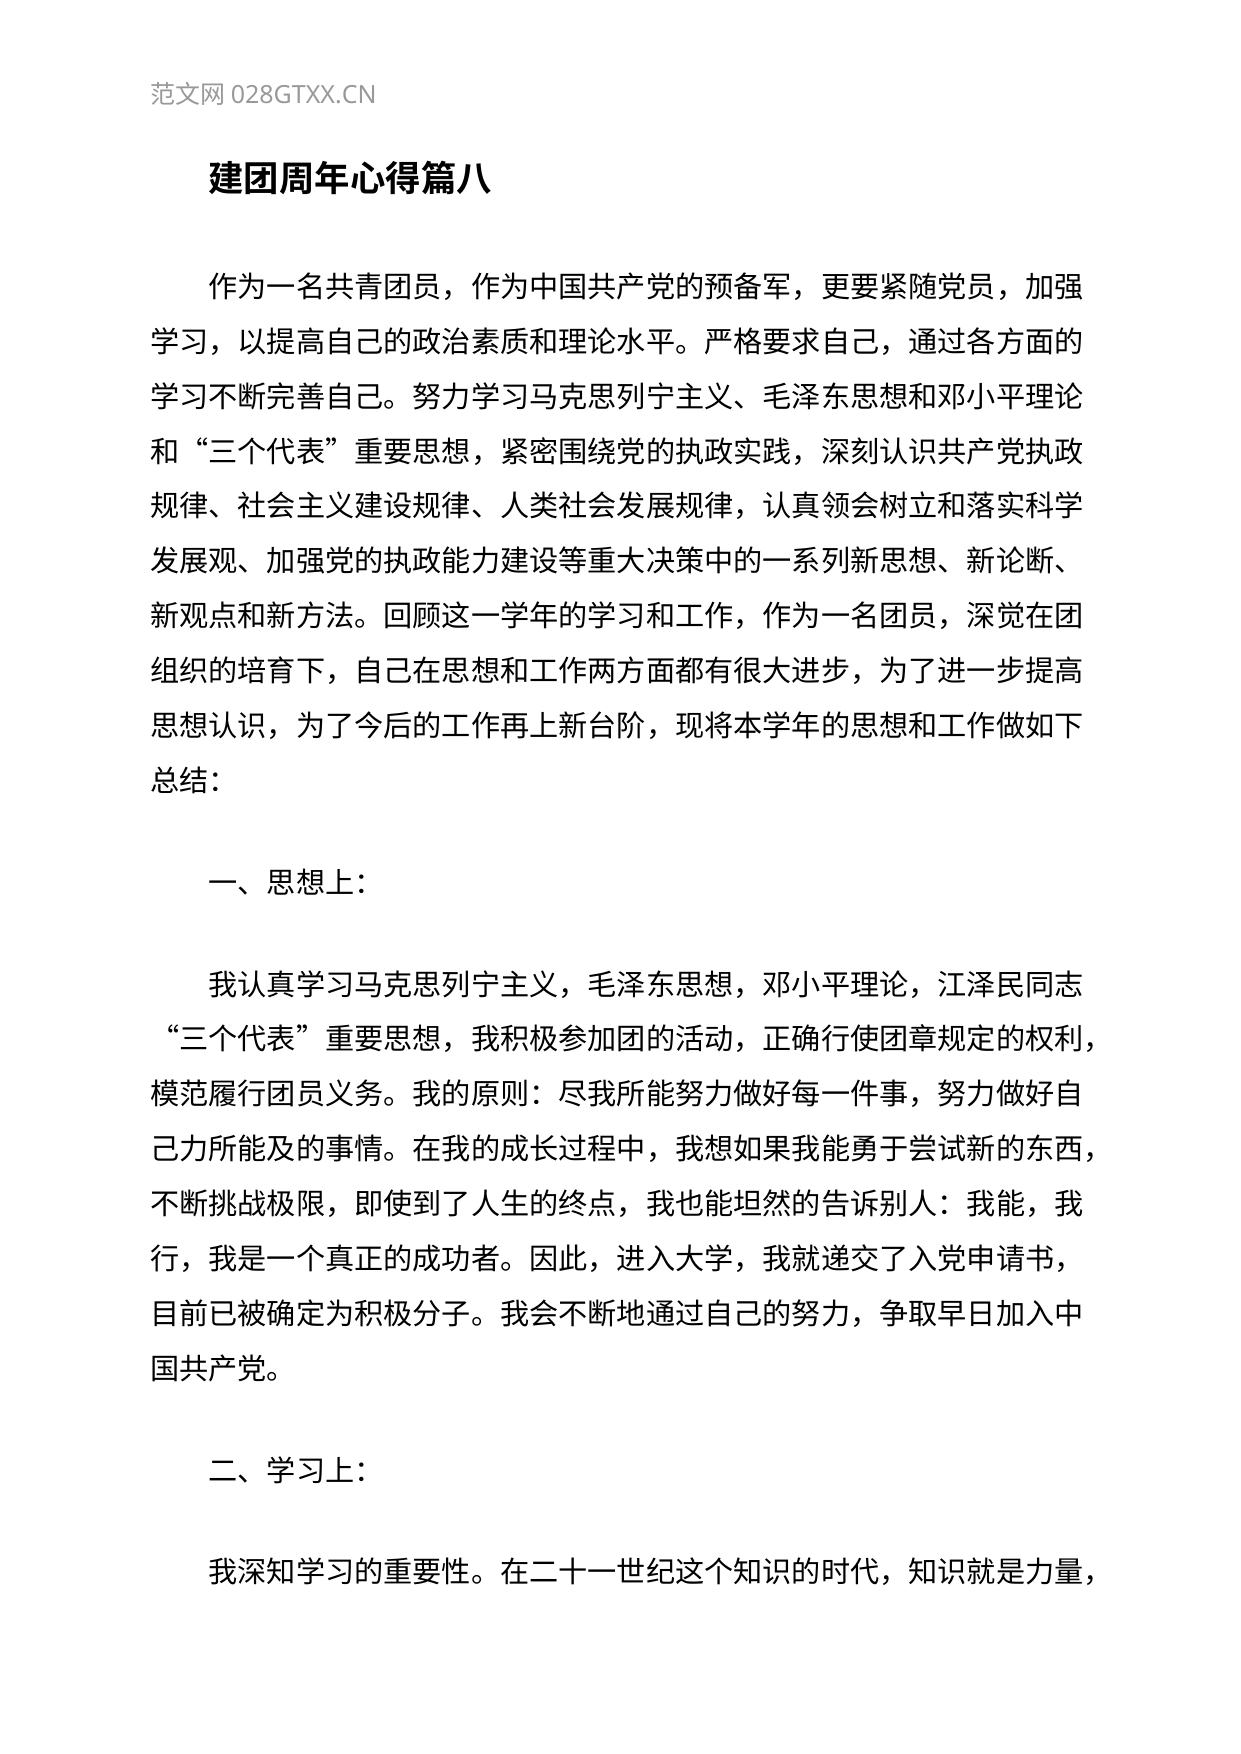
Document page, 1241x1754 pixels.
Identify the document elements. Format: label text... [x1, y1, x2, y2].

text 二、学习上： [150, 1447, 1090, 1489]
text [150, 1549, 1090, 1591]
text 建团周年心得篇八 [150, 150, 1090, 201]
text 我认真学习马克思列宁主义，毛泽东思想，邓小平理论，江泽民同志“三个代表”重要思想，我积极参加团的活动，正确行使团章规定的权利，模范履行团员义务。我的原则：尽我所能努力做好每一件事，努力做好自己力所能及的事情。在我的成长过程中，我想如果我能勇于尝试新的东西，不断挑战极限，即使到了人生的终点，我也能坦然的告诉别人：我能，我行，我是一个真正的成功者。因此，进入大学，我就递交了入党申请书，目前已被确定为积极分子。我会不断地通过自己的努力，争取早日加入中国共产党。 [150, 961, 1090, 1388]
text 一、思想上： [150, 859, 1090, 902]
text 作为一名共青团员，作为中国共产党的预备军，更要紧随党员，加强学习，以提高自己的政治素质和理论水平。严格要求自己，通过各方面的学习不断完善自己。努力学习马克思列宁主义、毛泽东思想和邓小平理论和“三个代表”重要思想，紧密围绕党的执政实践，深刻认识共产党执政规律、社会主义建设规律、人类社会发展规律，认真领会树立和落实科学发展观、加强党的执政能力建设等重大决策中的一系列新思想、新论断、新观点和新方法。回顾这一学年的学习和工作，作为一名团员，深觉在团组织的培育下，自己在思想和工作两方面都有很大进步，为了进一步提高思想认识，为了今后的工作再上新台阶，现将本学年的思想和工作做如下总结： [150, 263, 1090, 800]
